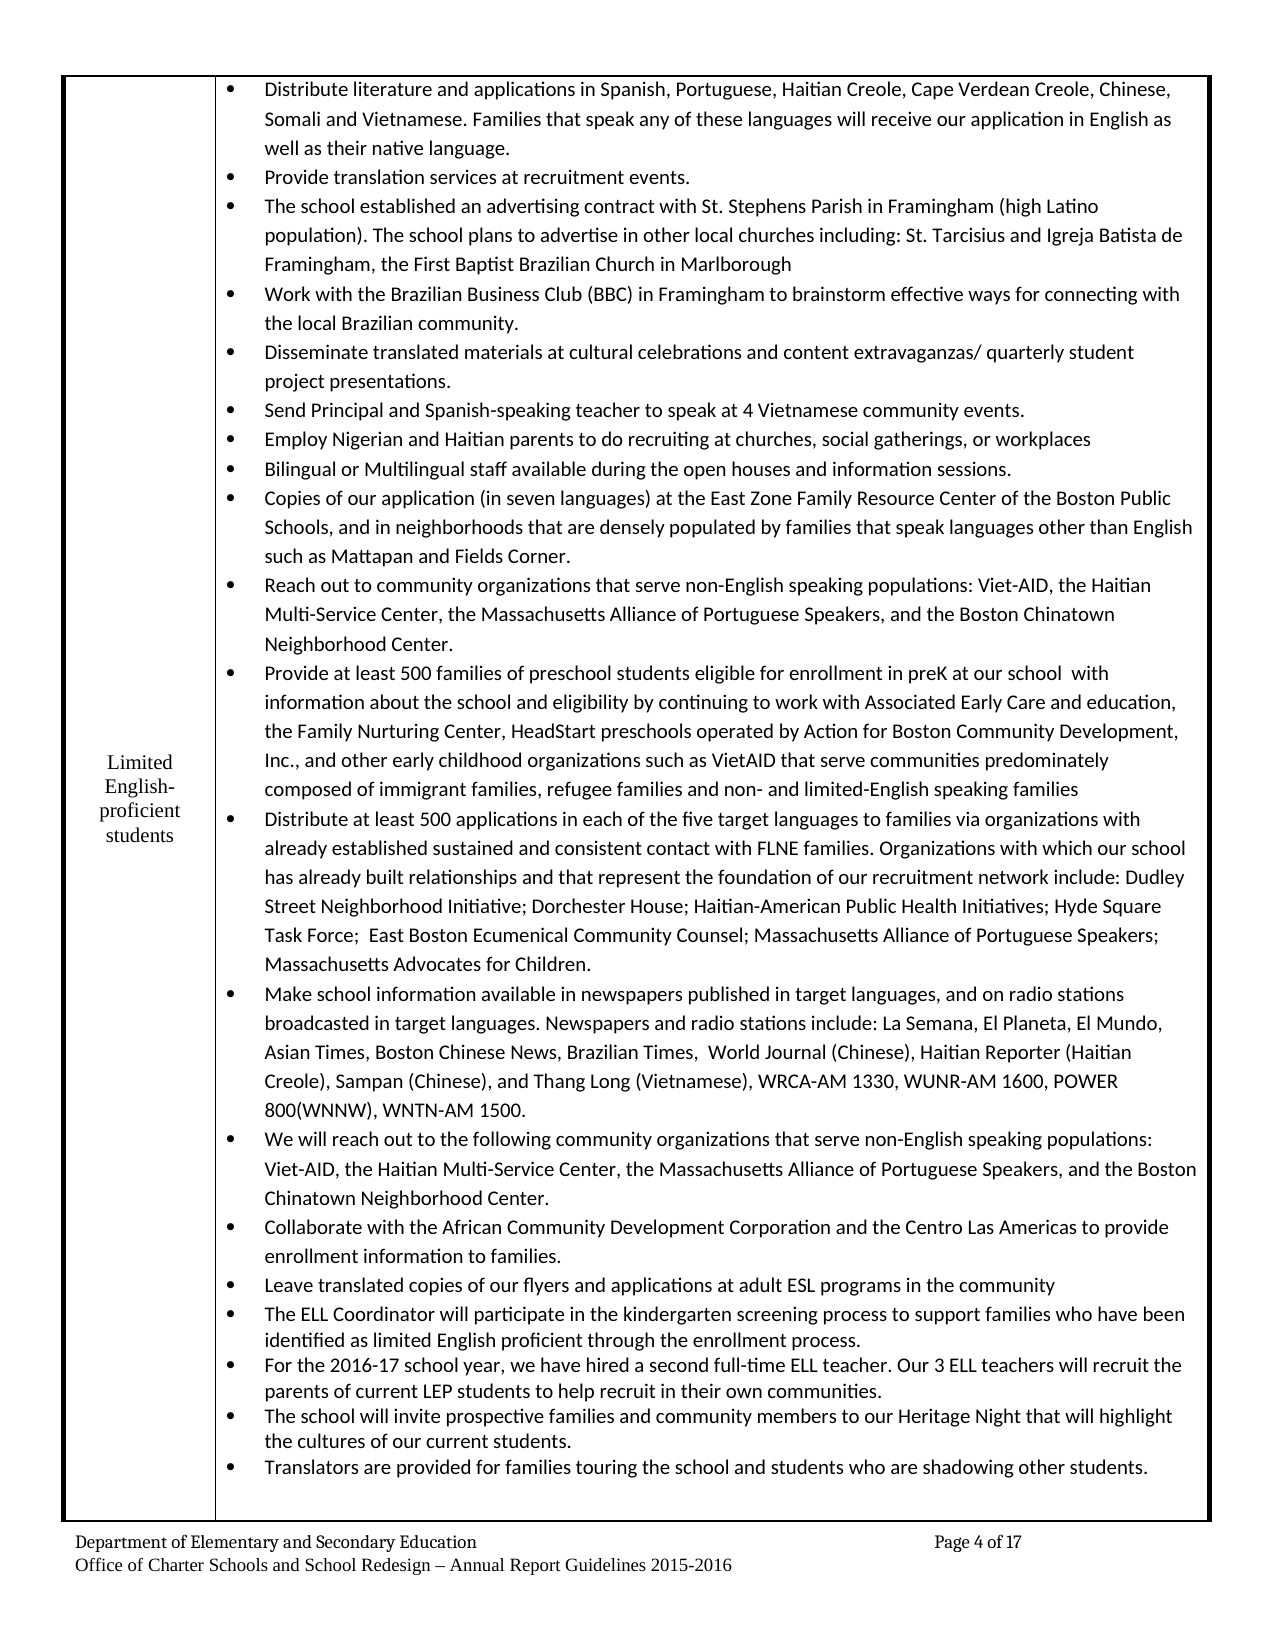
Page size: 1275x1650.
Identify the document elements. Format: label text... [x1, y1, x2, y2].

table_cell Limited English-proficient students [66, 77, 215, 1520]
table_cell Distribute literature and applications in Spanish, Portuguese, Haitian Creole, Cape Verdean Creole, Chinese, Somali and Vietnamese. Families that speak any of these languages will receive our application in English as well as their native language. Provide translation services at recruitment events. The school established an advertising contract with St. Stephens Parish in Framingham (high Latino population). The school plans to advertise in other local churches including: St. Tarcisius and Igreja Batista de Framingham, the First Baptist Brazilian Church in Marlborough Work with the Brazilian Business Club (BBC) in Framingham to brainstorm effective ways for connecting with the local Brazilian community. Disseminate translated materials at cultural celebrations and content extravaganzas/ quarterly student project presentations. Send Principal and Spanish-speaking teacher to speak at 4 Vietnamese community events. Employ Nigerian and Haitian parents to do recruiting at churches, social gatherings, or workplaces Bilingual or Multilingual staff available during the open houses and information sessions. Copies of our application (in seven languages) at the East Zone Family Resource Center of the Boston Public Schools, and in neighborhoods that are densely populated by families that speak languages other than English such as Mattapan and Fields Corner. Reach out to community organizations that serve non-English speaking populations: Viet-AID, the Haitian Multi-Service Center, the Massachusetts Alliance of Portuguese Speakers, and the Boston Chinatown Neighborhood Center. Provide at least 500 families of preschool students eligible for enrollment in preK at our school with information about the school and eligibility by continuing to work with Associated Early Care and education, the Family Nurturing Center, HeadStart preschools operated by Action for Boston Community Development, Inc., and other early childhood organizations such as VietAID that serve communities predominately composed of immigrant families, refugee families and non- and limited-English speaking families Distribute at least 500 applications in each of the five target languages to families via organizations with already established sustained and consistent contact with FLNE families. Organizations with which our school has already built relationships and that represent the foundation of our recruitment network include: Dudley Street Neighborhood Initiative; Dorchester House; Haitian-American Public Health Initiatives; Hyde Square Task Force; East Boston Ecumenical Community Counsel; Massachusetts Alliance of Portuguese Speakers; Massachusetts Advocates for Children. Make school information available in newspapers published in target languages, and on radio stations broadcasted in target languages. Newspapers and radio stations include: La Semana, El Planeta, El Mundo, Asian Times, Boston Chinese News, Brazilian Times, World Journal (Chinese), Haitian Reporter (Haitian Creole), Sampan (Chinese), and Thang Long (Vietnamese), WRCA-AM 1330, WUNR-AM 1600, POWER 800(WNNW), WNTN-AM 1500. We will reach out to the following community organizations that serve non-English speaking populations: Viet-AID, the Haitian Multi-Service Center, the Massachusetts Alliance of Portuguese Speakers, and the Boston Chinatown Neighborhood Center. Collaborate with the African Community Development Corporation and the Centro Las Americas to provide enrollment information to families. Leave translated copies of our flyers and applications at adult ESL programs in the community The ELL Coordinator will participate in the kindergarten screening process to support families who have been identified as limited English proficient through the enrollment process. For the 2016-17 school year, we have hired a second full-time ELL teacher. Our 3 ELL teachers will recruit the parents of current LEP students to help recruit in their own communities. The school will invite prospective families and community members to our Heritage Night that will highlight the cultures of our current students. Translators are provided for families touring the school and students who are shadowing other students. [216, 77, 1207, 1520]
